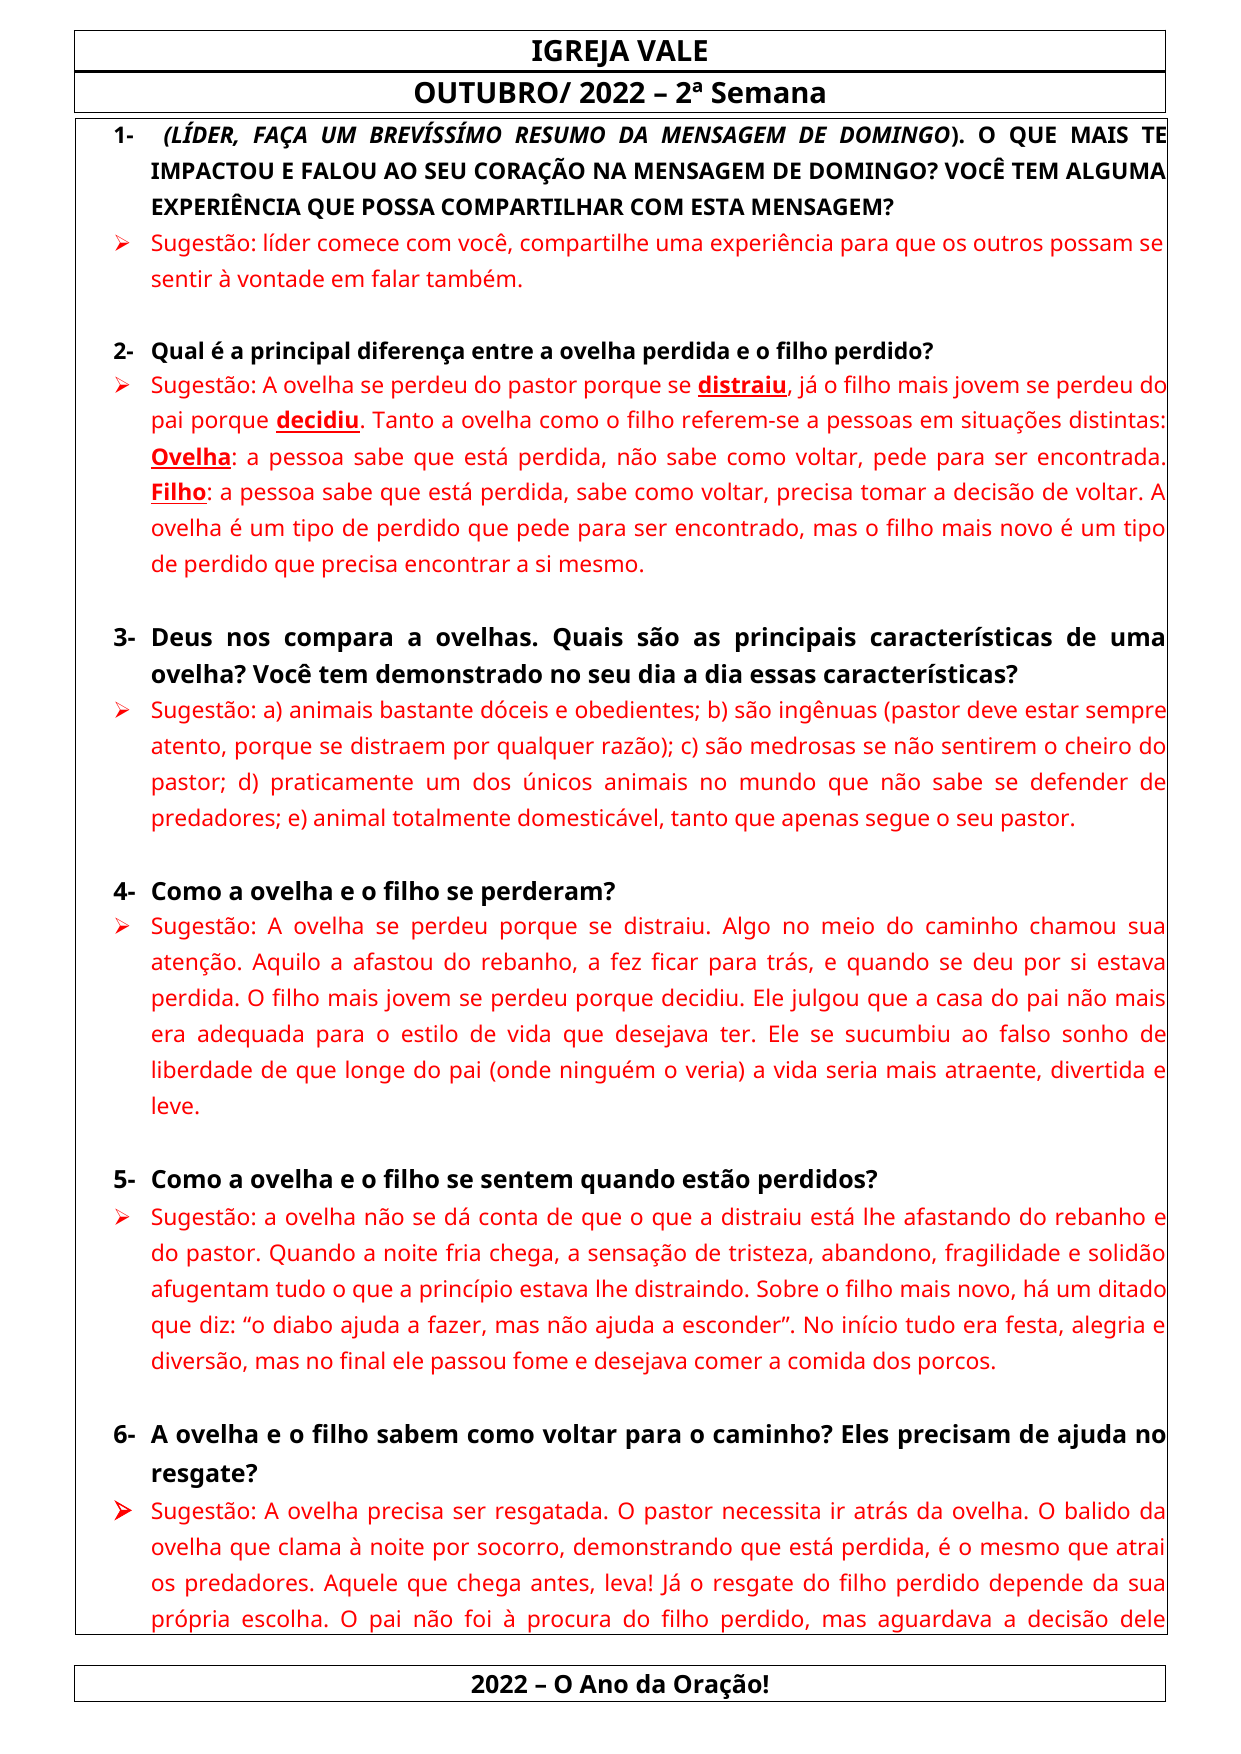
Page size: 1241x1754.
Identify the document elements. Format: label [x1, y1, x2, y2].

table_header [76, 119, 1167, 1634]
